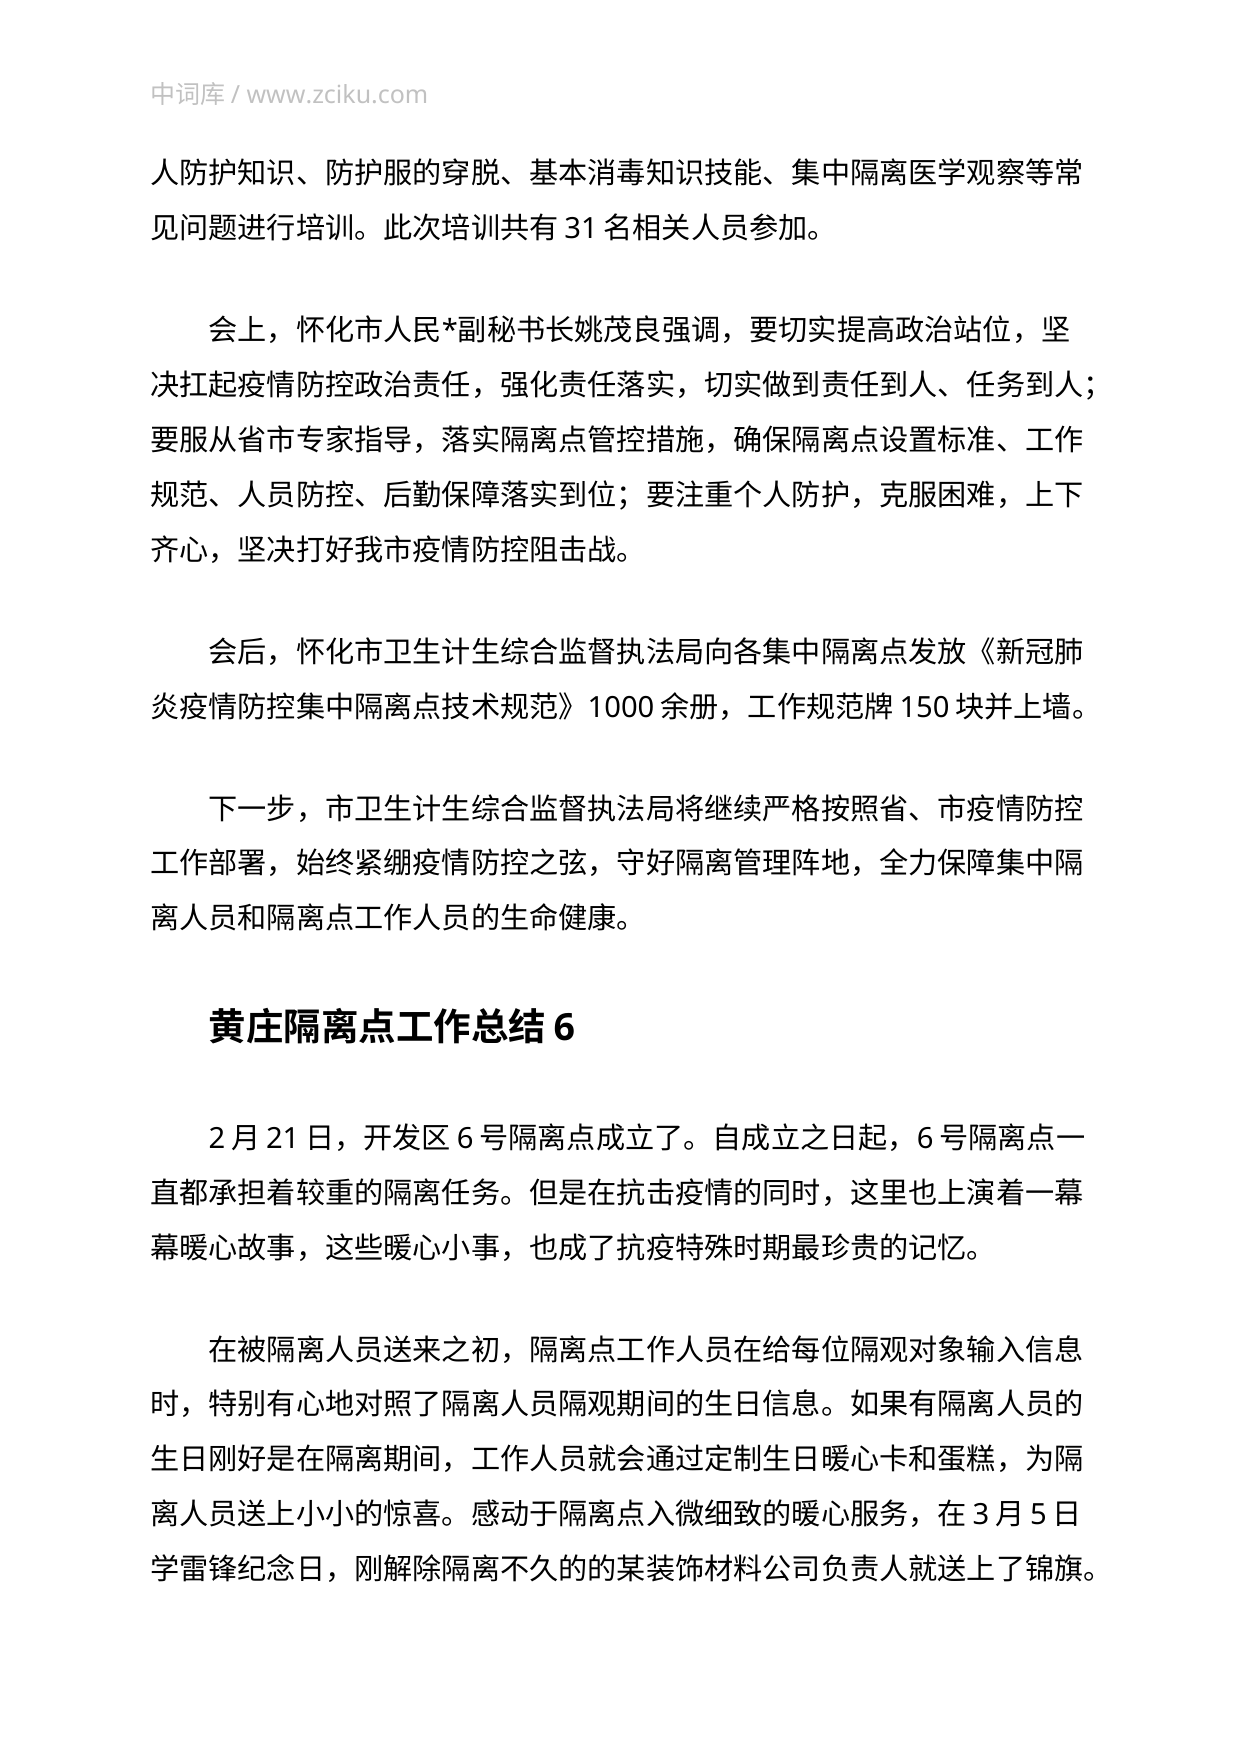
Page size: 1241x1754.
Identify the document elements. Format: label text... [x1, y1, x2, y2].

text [150, 150, 1090, 247]
text 下一步，市卫生计生综合监督执法局将继续严格按照省、市疫情防控工作部署，始终紧绷疫情防控之弦，守好隔离管理阵地，全力保障集中隔离人员和隔离点工作人员的生命健康。 [150, 785, 1090, 937]
text 会上，怀化市人民*副秘书长姚茂良强调，要切实提高政治站位，坚决扛起疫情防控政治责任，强化责任落实，切实做到责任到人、任务到人；要服从省市专家指导，落实隔离点管控措施，确保隔离点设置标准、工作规范、人员防控、后勤保障落实到位；要注重个人防护，克服困难，上下齐心，坚决打好我市疫情防控阻击战。 [150, 307, 1090, 569]
text 黄庄隔离点工作总结6 [150, 997, 1090, 1051]
text 会后，怀化市卫生计生综合监督执法局向各集中隔离点发放《新冠肺炎疫情防控集中隔离点技术规范》1000余册，工作规范牌150块并上墙。 [150, 628, 1090, 726]
text 2月21日，开发区6号隔离点成立了。自成立之日起，6号隔离点一直都承担着较重的隔离任务。但是在抗击疫情的同时，这里也上演着一幕幕暖心故事，这些暖心小事，也成了抗疫特殊时期最珍贵的记忆。 [150, 1114, 1090, 1267]
text 在被隔离人员送来之初，隔离点工作人员在给每位隔观对象输入信息时，特别有心地对照了隔离人员隔观期间的生日信息。如果有隔离人员的生日刚好是在隔离期间，工作人员就会通过定制生日暖心卡和蛋糕，为隔离人员送上小小的惊喜。感动于隔离点入微细致的暖心服务，在3月5日学雷锋纪念日，刚解除隔离不久的的某装饰材料公司负责人就送上了锦旗。 [150, 1326, 1090, 1588]
